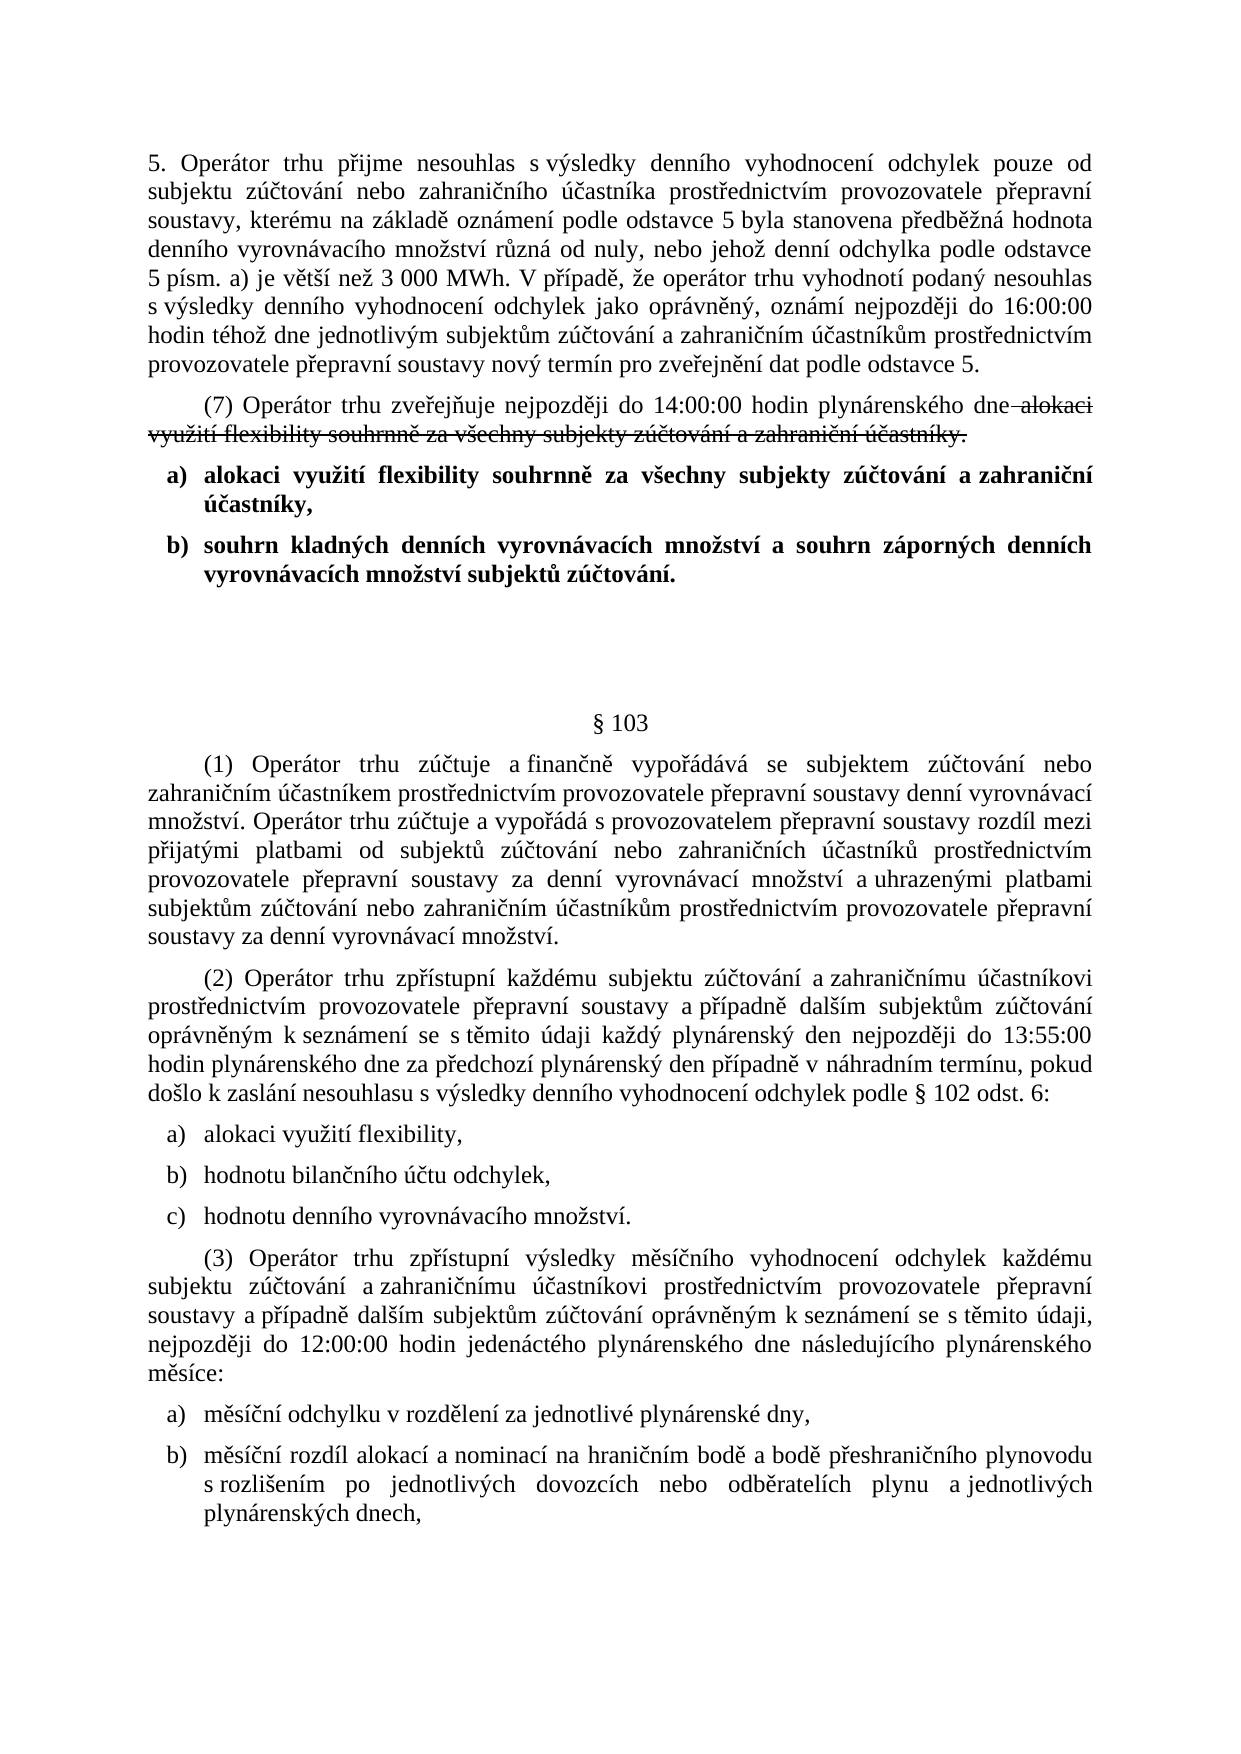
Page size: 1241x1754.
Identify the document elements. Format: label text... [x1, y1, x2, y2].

text a) alokaci využití flexibility souhrnně za všechny subjekty zúčtování a zahraniční účastníky, [166, 460, 1093, 518]
text § 103 [148, 708, 1093, 736]
text (7) Operátor trhu zveřejňuje nejpozději do 14:00:00 hodin plynárenského dne alokaci využití flexibility souhrnně za všechny subjekty zúčtování a zahraniční účastníky. [148, 390, 1093, 448]
text (1) Operátor trhu zúčtuje a finančně vypořádává se subjektem zúčtování nebo zahraničním účastníkem prostřednictvím provozovatele přepravní soustavy denní vyrovnávací množství. Operátor trhu zúčtuje a vypořádá s provozovatelem přepravní soustavy rozdíl mezi přijatými platbami od subjektů zúčtování nebo zahraničních účastníků prostřednictvím provozovatele přepravní soustavy za denní vyrovnávací množství a uhrazenými platbami subjektům zúčtování nebo zahraničním účastníkům prostřednictvím provozovatele přepravní soustavy za denní vyrovnávací množství. [148, 749, 1093, 950]
text b) hodnotu bilančního účtu odchylek, [166, 1160, 1093, 1189]
text b) souhrn kladných denních vyrovnávacích množství a souhrn záporných denních vyrovnávacích množství subjektů zúčtování. [166, 530, 1093, 588]
text (3) Operátor trhu zpřístupní výsledky měsíčního vyhodnocení odchylek každému subjektu zúčtování a zahraničnímu účastníkovi prostřednictvím provozovatele přepravní soustavy a případně dalším subjektům zúčtování oprávněným k seznámení se s těmito údaji, nejpozději do 12:00:00 hodin jedenáctého plynárenského dne následujícího plynárenského měsíce: [148, 1243, 1093, 1386]
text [148, 148, 1093, 378]
text a) alokaci využití flexibility, [166, 1119, 1093, 1148]
text (2) Operátor trhu zpřístupní každému subjektu zúčtování a zahraničnímu účastníkovi prostřednictvím provozovatele přepravní soustavy a případně dalším subjektům zúčtování oprávněným k seznámení se s těmito údaji každý plynárenský den nejpozději do 13:55:00 hodin plynárenského dne za předchozí plynárenský den případně v náhradním termínu, pokud došlo k zaslání nesouhlasu s výsledky denního vyhodnocení odchylek podle § 102 odst. 6: [148, 963, 1093, 1106]
text c) hodnotu denního vyrovnávacího množství. [166, 1201, 1093, 1230]
text b) měsíční rozdíl alokací a nominací na hraničním bodě a bodě přeshraničního plynovodu s rozlišením po jednotlivých dovozcích nebo odběratelích plynu a jednotlivých plynárenských dnech, [166, 1440, 1093, 1526]
text a) měsíční odchylku v rozdělení za jednotlivé plynárenské dny, [166, 1399, 1093, 1428]
